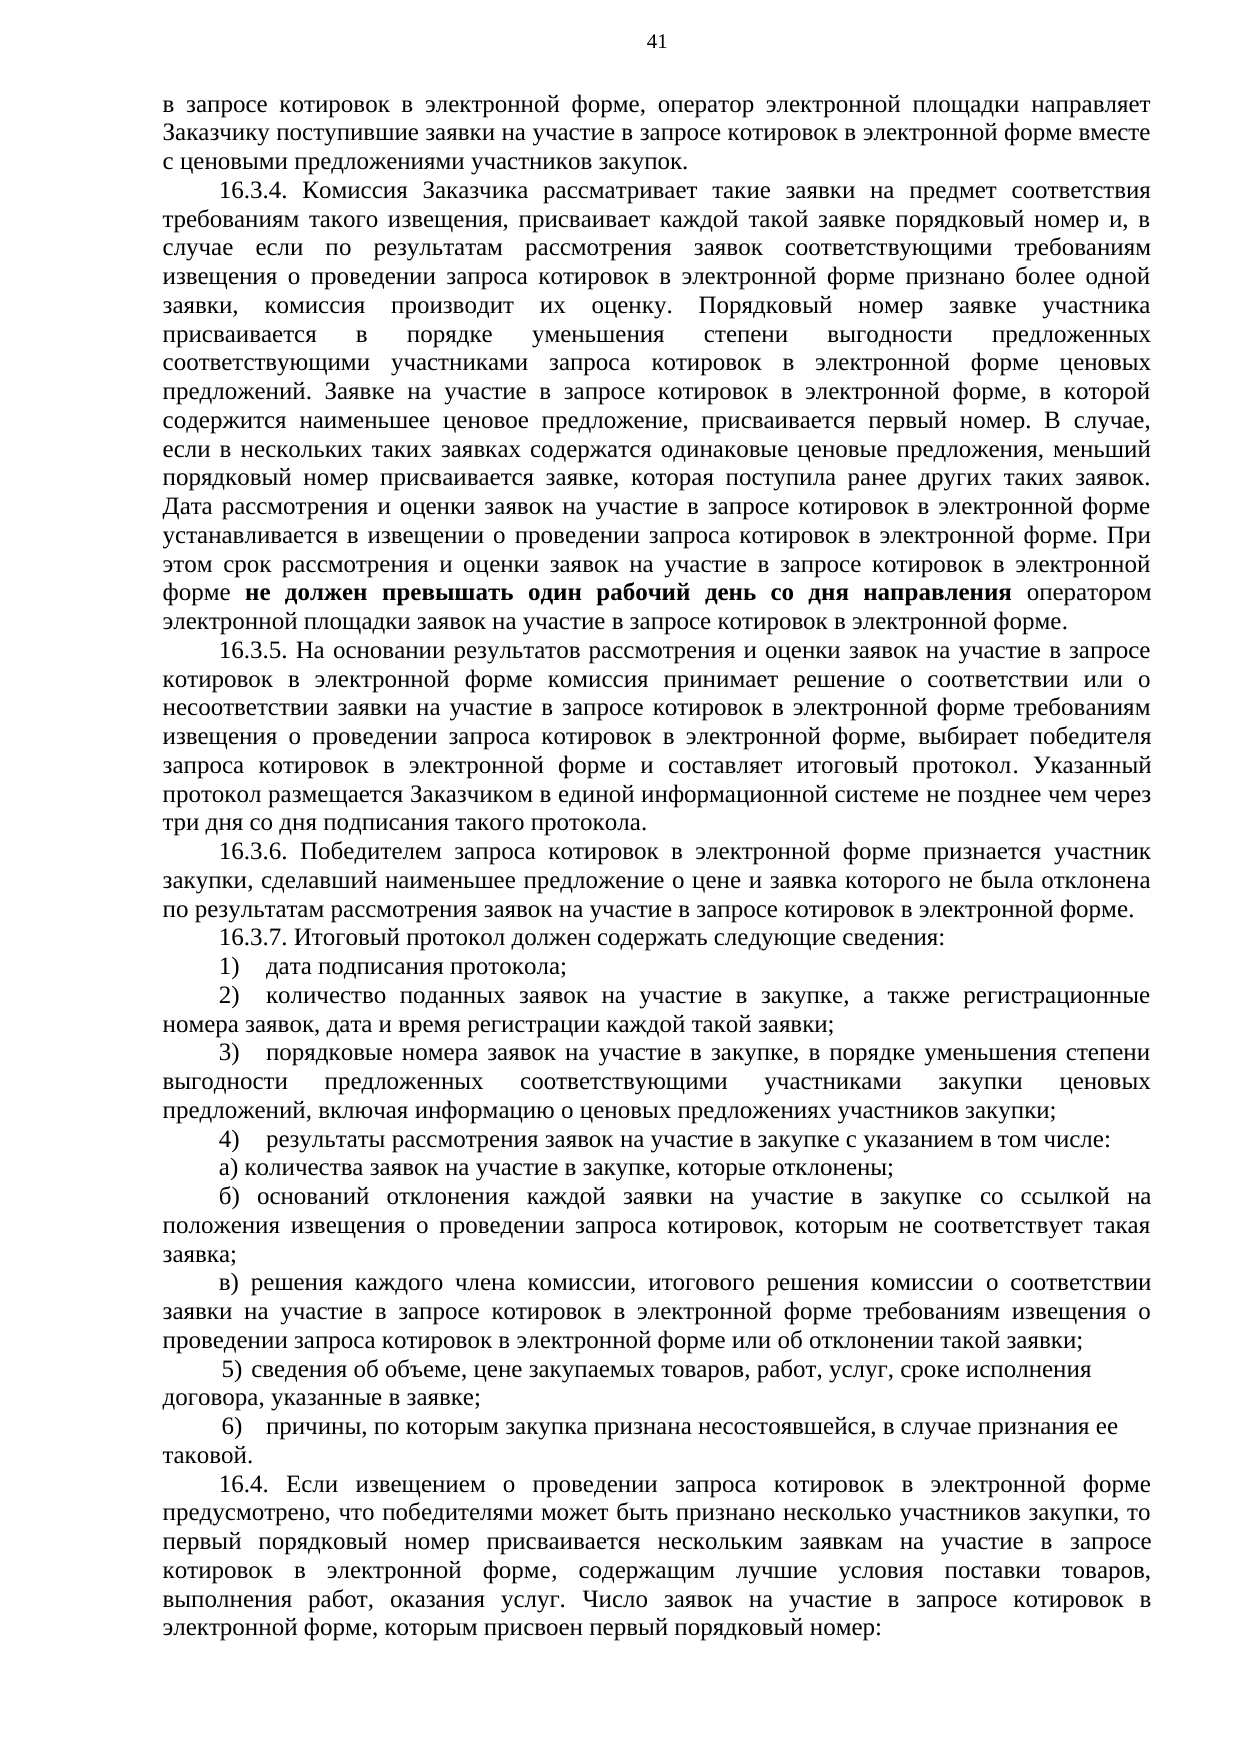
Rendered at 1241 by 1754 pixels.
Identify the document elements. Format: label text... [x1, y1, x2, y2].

text б) оснований отклонения каждой заявки на участие в закупке со ссылкой на положения извещения о проведении запроса котировок, которым не соответствует такая заявка; [162, 1181, 1152, 1267]
list количество поданных заявок на участие в закупке, а также регистрационные номера заявок, дата и время регистрации каждой такой заявки; [162, 980, 1152, 1037]
list дата подписания протокола; [162, 951, 1152, 980]
text а) количества заявок на участие в закупке, которые отклонены; [162, 1152, 1152, 1181]
text в) решения каждого члена комиссии, итогового решения комиссии о соответствии заявки на участие в запросе котировок в электронной форме требованиям извещения о проведении запроса котировок в электронной форме или об отклонении такой заявки; [162, 1267, 1152, 1354]
text 16.3.5. На основании результатов рассмотрения и оценки заявок на участие в запросе котировок в электронной форме комиссия принимает решение о соответствии или о несоответствии заявки на участие в запросе котировок в электронной форме требованиям извещения о проведении запроса котировок в электронной форме, выбирает победителя запроса котировок в электронной форме и составляет итоговый протокол. Указанный протокол размещается Заказчиком в единой информационной системе не позднее чем через три дня со дня подписания такого протокола. [162, 635, 1152, 836]
text 16.3.7. Итоговый протокол должен содержать следующие сведения: [162, 922, 1152, 951]
list сведения об объеме, цене закупаемых товаров, работ, услуг, сроке исполнения [221, 1354, 1152, 1382]
text 16.3.4. Комиссия Заказчика рассматривает такие заявки на предмет соответствия требованиям такого извещения, присваивает каждой такой заявке порядковый номер и, в случае если по результатам рассмотрения заявок соответствующими требованиям извещения о проведении запроса котировок в электронной форме признано более одной заявки, комиссия производит их оценку. Порядковый номер заявке участника присваивается в порядке уменьшения степени выгодности предложенных соответствующими участниками запроса котировок в электронной форме ценовых предложений. Заявке на участие в запросе котировок в электронной форме, в которой содержится наименьшее ценовое предложение, присваивается первый номер. В случае, если в нескольких таких заявках содержатся одинаковые ценовые предложения, меньший порядковый номер присваивается заявке, которая поступила ранее других таких заявок. Дата рассмотрения и оценки заявок на участие в запросе котировок в электронной форме устанавливается в извещении о проведении запроса котировок в электронной форме. При этом срок рассмотрения и оценки заявок на участие в запросе котировок в электронной форме не должен превышать один рабочий день со дня направления оператором электронной площадки заявок на участие в запросе котировок в электронной форме. [162, 175, 1152, 635]
list порядковые номера заявок на участие в закупке, в порядке уменьшения степени выгодности предложенных соответствующими участниками закупки ценовых предложений, включая информацию о ценовых предложениях участников закупки; [162, 1037, 1152, 1124]
list результаты рассмотрения заявок на участие в закупке с указанием в том числе: [162, 1124, 1152, 1152]
text 16.4. Если извещением о проведении запроса котировок в электронной форме предусмотрено, что победителями может быть признано несколько участников закупки, то первый порядковый номер присваивается нескольким заявкам на участие в запросе котировок в электронной форме, содержащим лучшие условия поставки товаров, выполнения работ, оказания услуг. Число заявок на участие в запросе котировок в электронной форме, которым присвоен первый порядковый номер: [162, 1469, 1152, 1641]
list причины, по которым закупка признана несостоявшейся, в случае признания ее таковой. [162, 1411, 1152, 1469]
text 16.3.6. Победителем запроса котировок в электронной форме признается участник закупки, сделавший наименьшее предложение о цене и заявка которого не была отклонена по результатам рассмотрения заявок на участие в запросе котировок в электронной форме. [162, 836, 1152, 922]
text договора, указанные в заявке; [162, 1382, 1152, 1411]
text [162, 89, 1152, 175]
